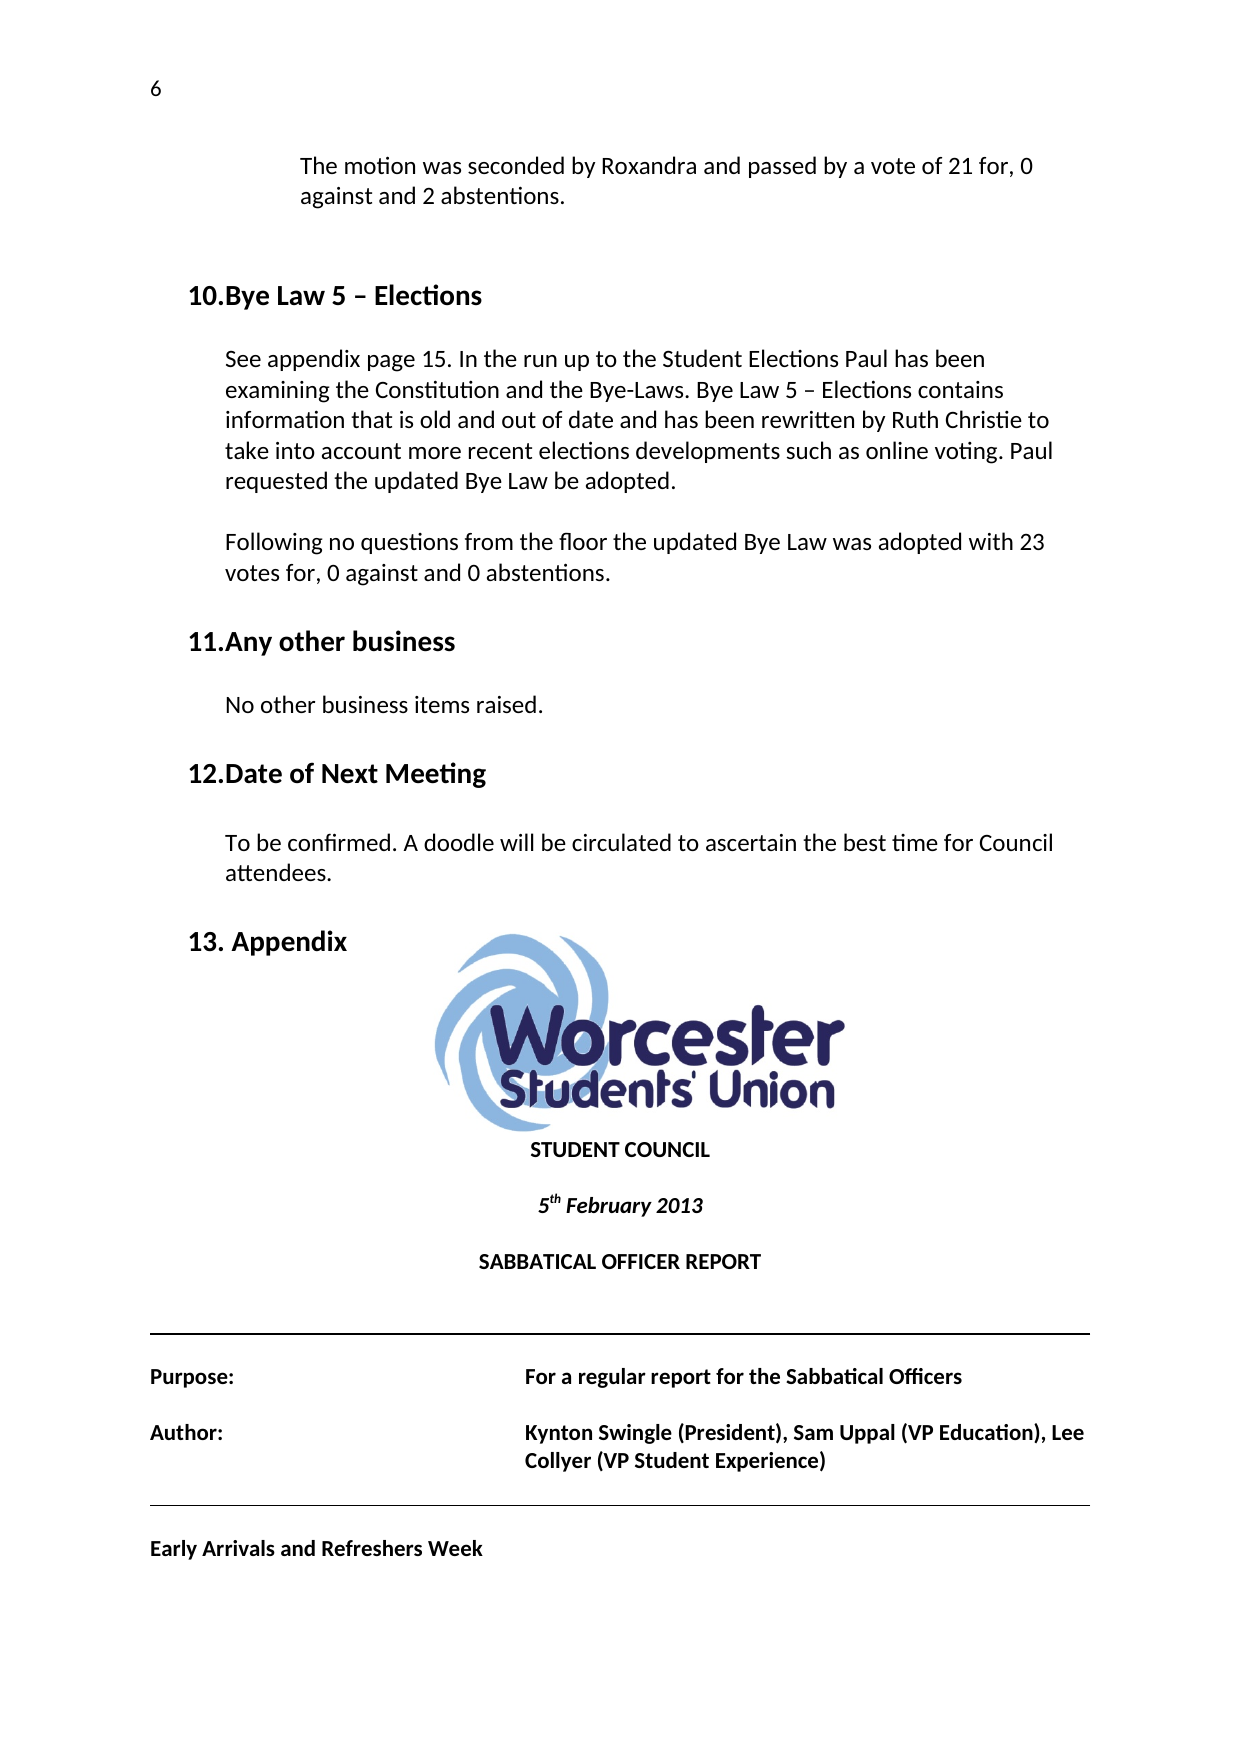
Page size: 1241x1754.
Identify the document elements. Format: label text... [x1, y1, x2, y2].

text Author: Kynton Swingle (President), Sam Uppal (VP Education), Lee Collyer (VP Student Experience) [150, 1418, 1090, 1474]
text 5th February 2013 [150, 1191, 1090, 1219]
list To be confirmed. A doodle will be circulated to ascertain the best time for Council attendees. [225, 827, 1090, 888]
list Bye Law 5 – Elections [187, 277, 1090, 313]
text Early Arrivals and Refreshers Week [150, 1534, 1090, 1562]
list Any other business [187, 623, 1090, 659]
list Appendix [187, 923, 1090, 959]
picture [432, 932, 847, 1132]
text STUDENT COUNCIL [150, 1135, 1090, 1163]
list Following no questions from the floor the updated Bye Law was adopted with 23 votes for, 0 against and 0 abstentions. [225, 526, 1090, 587]
list See appendix page 15. In the run up to the Student Elections Paul has been examining the Constitution and the Bye-Laws. Bye Law 5 – Elections contains information that is old and out of date and has been rewritten by Ruth Christie to take into account more recent elections developments such as online voting. Paul requested the updated Bye Law be adopted. [225, 343, 1090, 496]
text SABBATICAL OFFICER REPORT [150, 1247, 1090, 1275]
text Purpose: For a regular report for the Sabbatical Officers [150, 1362, 1090, 1391]
list No other business items raised. [225, 689, 1090, 720]
list The motion was seconded by Roxandra and passed by a vote of 21 for, 0 against and 2 abstentions. [300, 150, 1090, 211]
list Date of Next Meeting [187, 755, 1090, 791]
